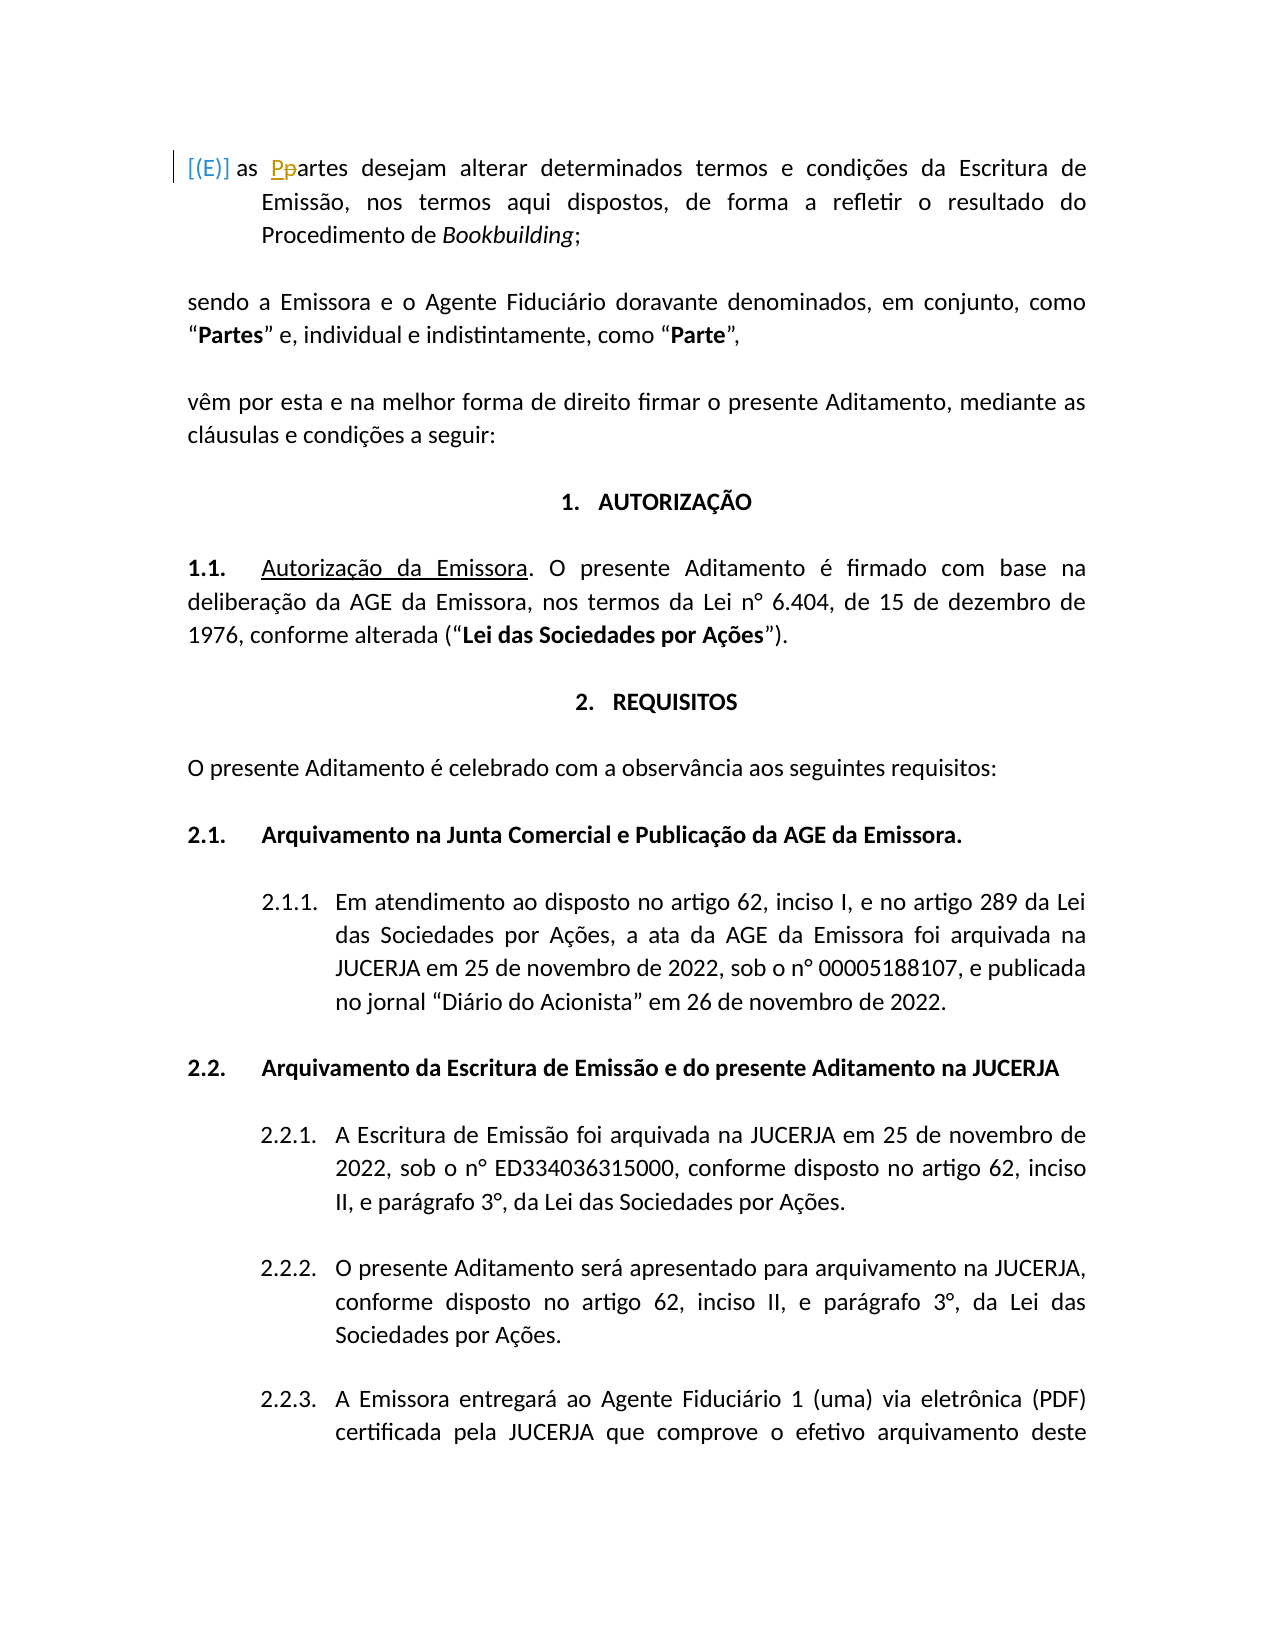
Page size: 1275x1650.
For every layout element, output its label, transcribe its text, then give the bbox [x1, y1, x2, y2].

list Arquivamento na Junta Comercial e Publicação da AGE da Emissora. [187, 817, 1087, 850]
list as artes desejam alterar determinados termos e condições da Escritura de Emissão, nos termos aqui dispostos, de forma a refletir o resultado do Procedimento de Bookbuilding; [187, 150, 1087, 250]
list O presente Aditamento é celebrado com a observância aos seguintes requisitos: [187, 750, 1087, 783]
text vêm por esta e na melhor forma de direito firmar o presente Aditamento, mediante as cláusulas e condições a seguir: [187, 383, 1087, 450]
list O presente Aditamento será apresentado para arquivamento na JUCERJA, conforme disposto no artigo 62, inciso II, e parágrafo 3°, da Lei das Sociedades por Ações. [260, 1250, 1087, 1350]
list A Escritura de Emissão foi arquivada na JUCERJA em 25 de novembro de 2022, sob o n° ED334036315000, conforme disposto no artigo 62, inciso II, e parágrafo 3°, da Lei das Sociedades por Ações. [260, 1117, 1087, 1217]
list Autorização da Emissora. O presente Aditamento é firmado com base na deliberação da AGE da Emissora, nos termos da Lei n° 6.404, de 15 de dezembro de 1976, conforme alterada (“Lei das Sociedades por Ações”). [187, 550, 1087, 650]
list Em atendimento ao disposto no artigo 62, inciso I, e no artigo 289 da Lei das Sociedades por Ações, a ata da AGE da Emissora foi arquivada na JUCERJA em 25 de novembro de 2022, sob o n° 00005188107, e publicada no jornal “Diário do Acionista” em 26 de novembro de 2022. [261, 883, 1087, 1017]
list REQUISITOS [225, 683, 1087, 717]
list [260, 1381, 1087, 1447]
list Arquivamento da Escritura de Emissão e do presente Aditamento na JUCERJA [187, 1050, 1087, 1083]
text sendo a Emissora e o Agente Fiduciário doravante denominados, em conjunto, como “Partes” e, individual e indistintamente, como “Parte”, [187, 283, 1087, 350]
list AUTORIZAÇÃO [225, 483, 1087, 517]
